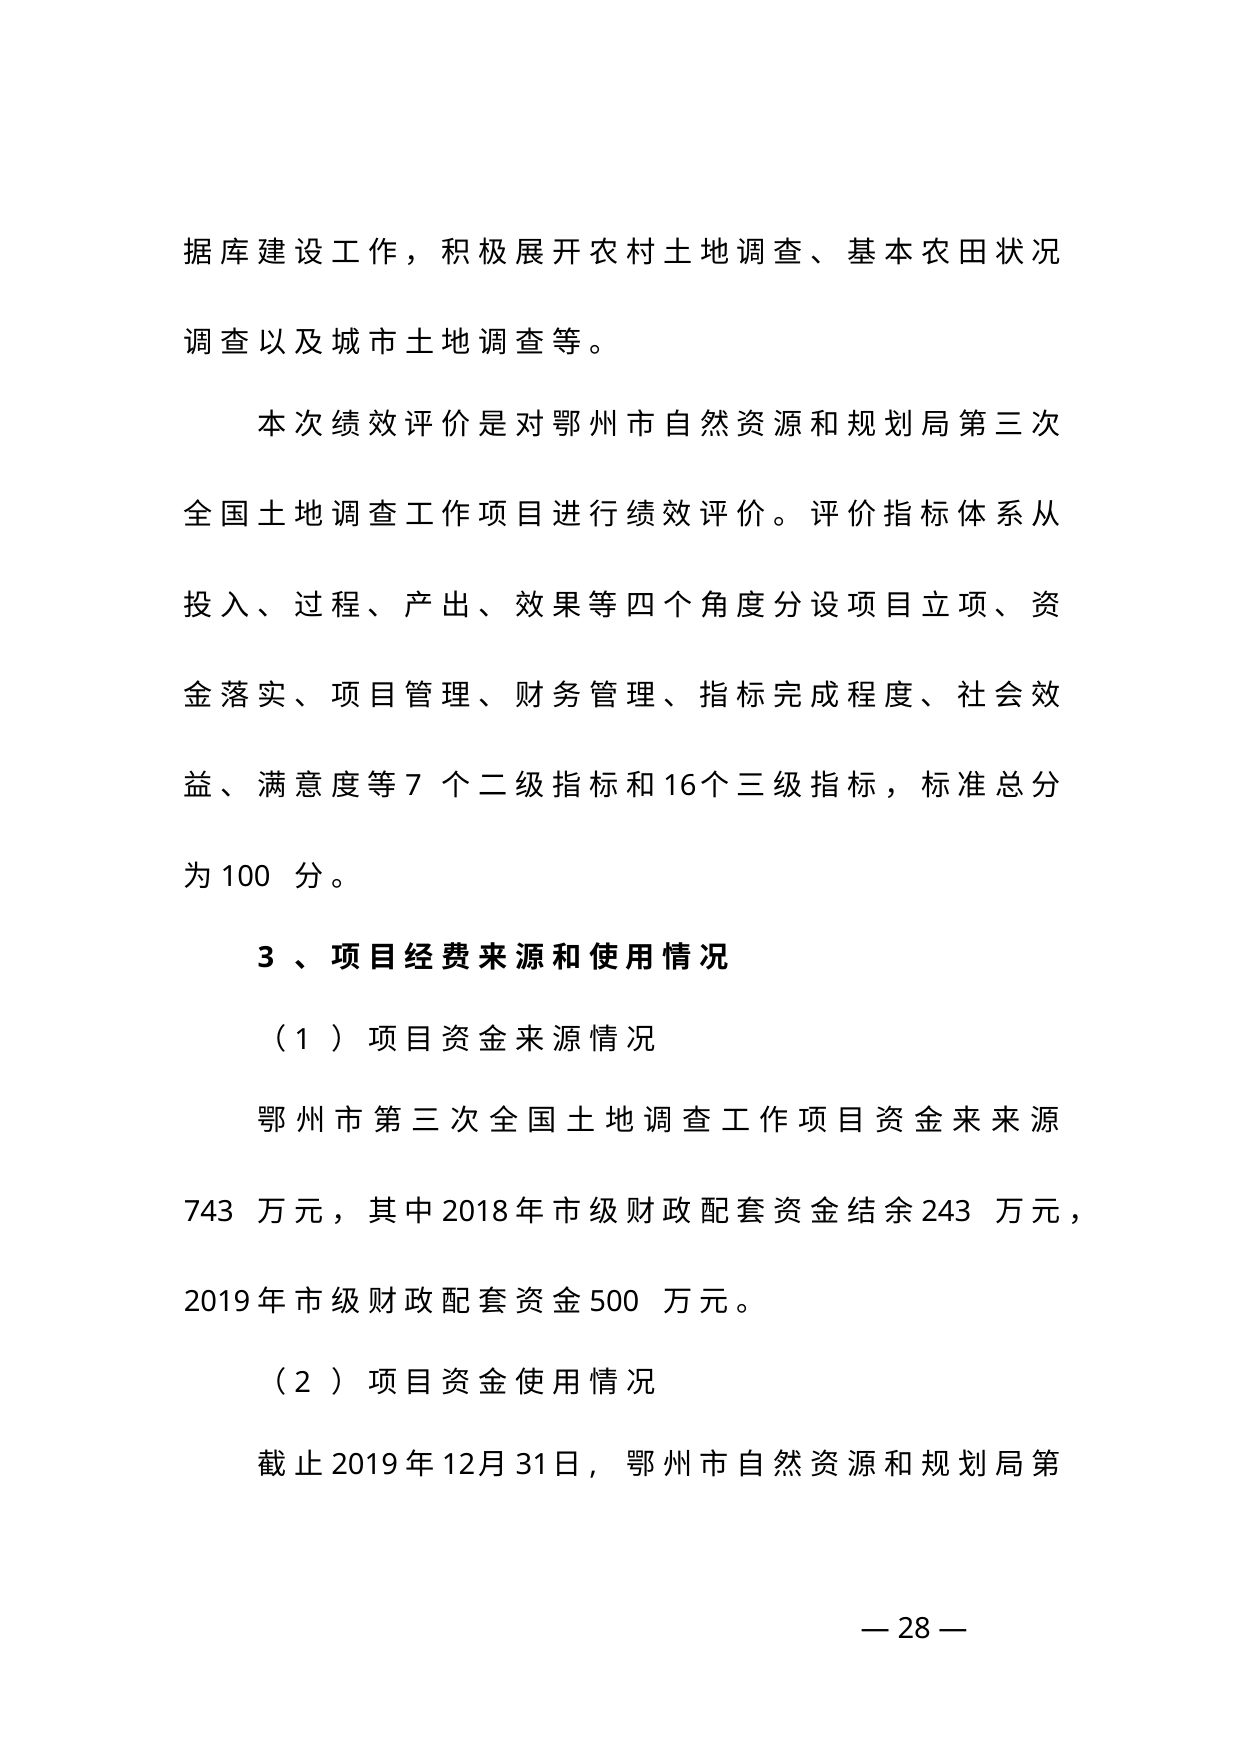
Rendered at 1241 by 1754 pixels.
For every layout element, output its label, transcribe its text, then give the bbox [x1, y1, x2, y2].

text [183, 219, 1068, 370]
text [183, 1432, 1068, 1492]
text （1）项目资金来源情况 [183, 1006, 1068, 1067]
text （2）项目资金使用情况 [183, 1350, 1068, 1410]
text 本次绩效评价是对鄂州市自然资源和规划局第三次全国土地调查工作项目进行绩效评价。评价指标体系从投入、过程、产出、效果等四个角度分设项目立项、资金落实、项目管理、财务管理、指标完成程度、社会效益、满意度等7个二级指标和16个三级指标，标准总分为100分。 [183, 391, 1068, 904]
subtitle 3、项目经费来源和使用情况 [183, 925, 1068, 985]
text 鄂州市第三次全国土地调查工作项目资金来来源743万元，其中2018年市级财政配套资金结余243万元，2019年市级财政配套资金500万元。 [183, 1088, 1068, 1329]
